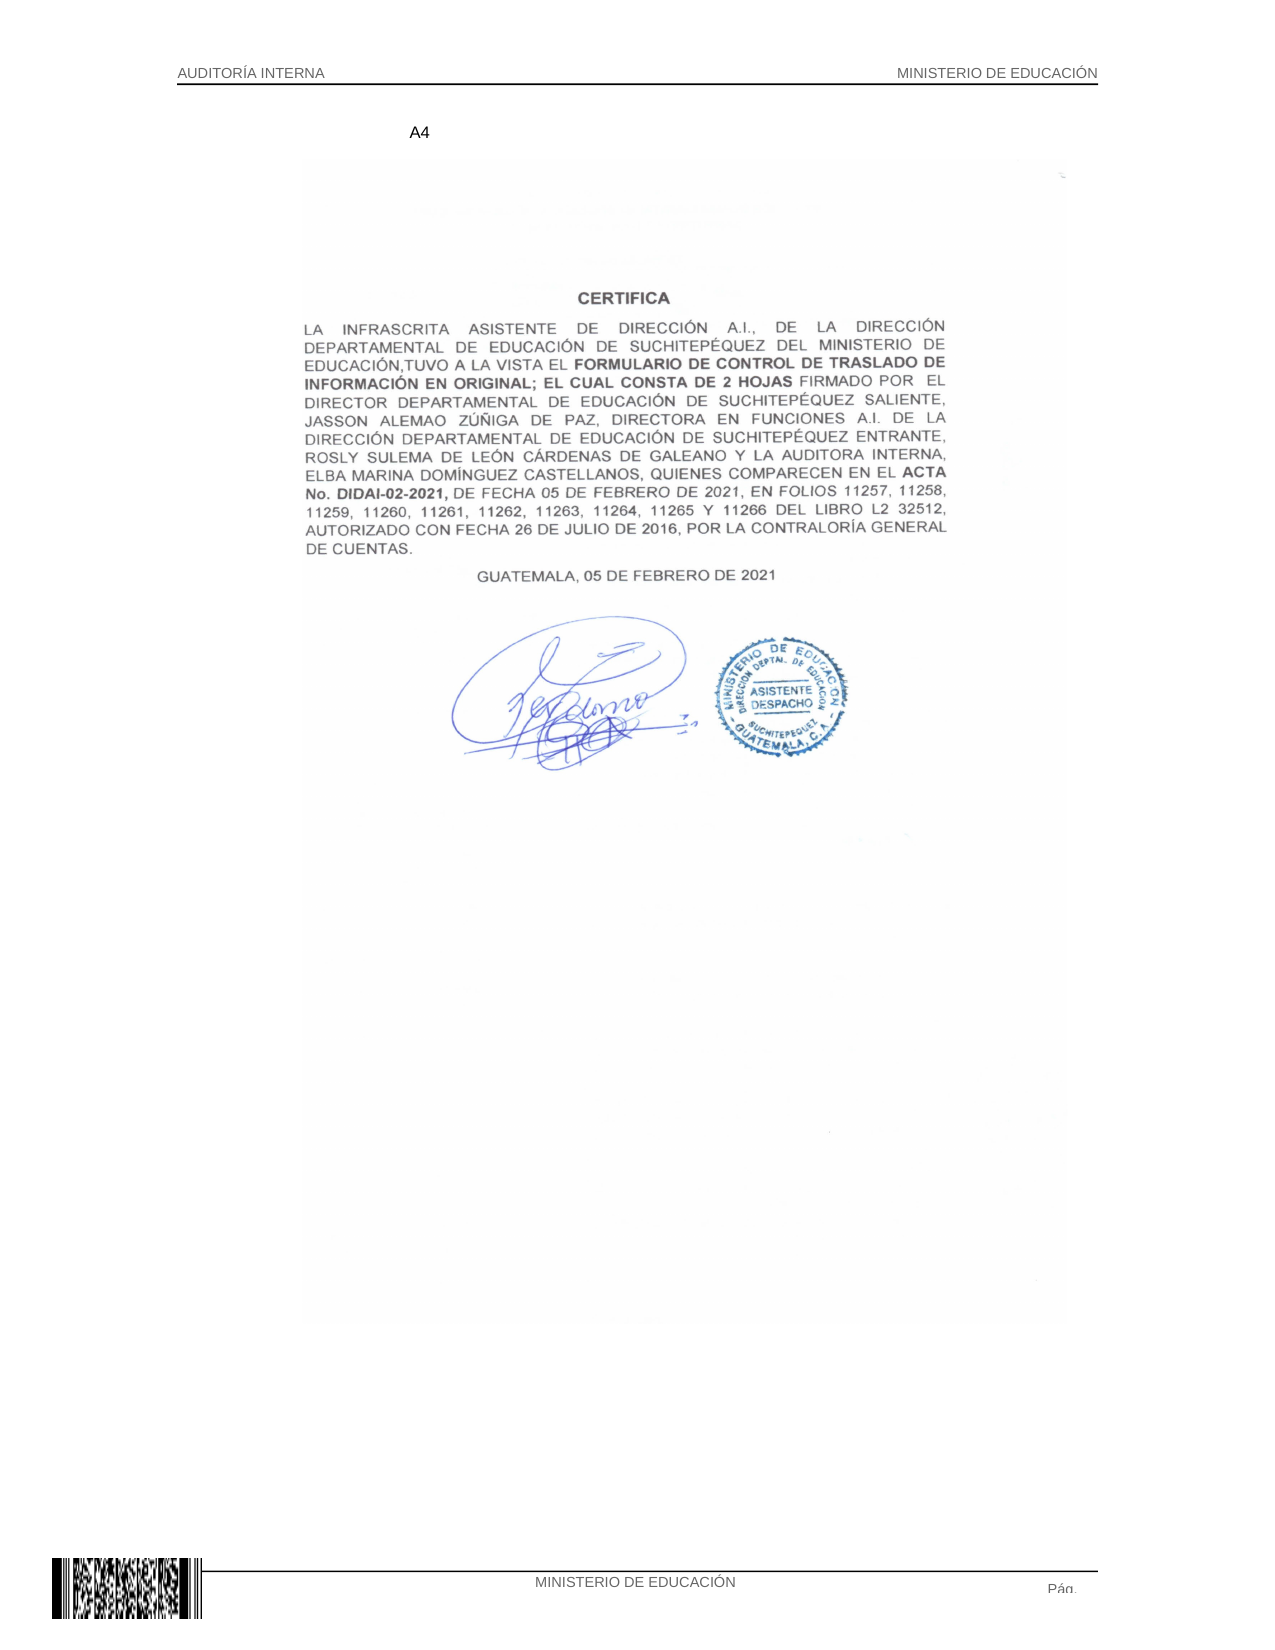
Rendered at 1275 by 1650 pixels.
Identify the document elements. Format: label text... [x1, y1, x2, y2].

picture [302, 159, 1068, 1324]
picture [52, 1558, 202, 1619]
text A4 [287, 123, 552, 142]
